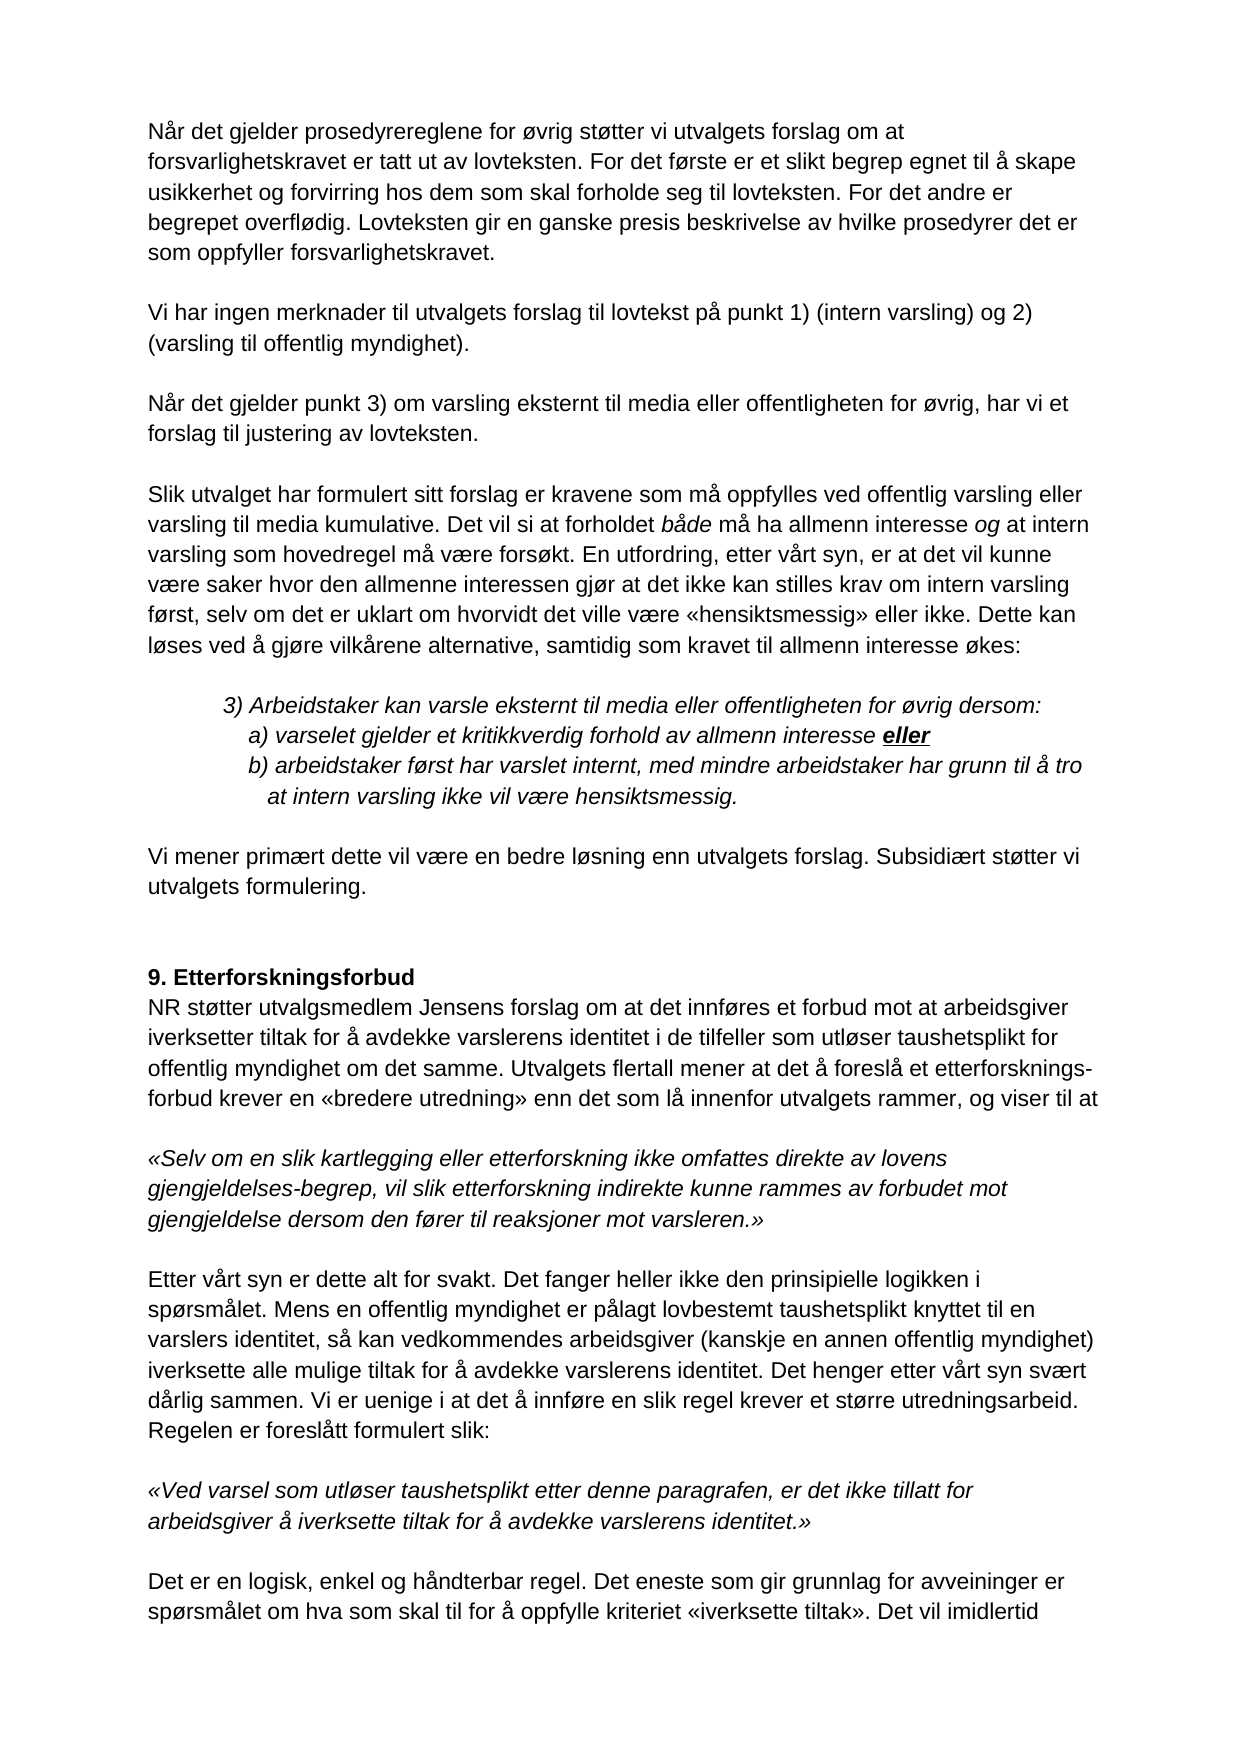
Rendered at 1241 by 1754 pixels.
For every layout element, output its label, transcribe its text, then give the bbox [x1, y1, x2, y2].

text Når det gjelder punkt 3) om varsling eksternt til media eller offentligheten for øvrig, har vi et forslag til justering av lovteksten. [148, 390, 1104, 447]
text 3) Arbeidstaker kan varsle eksternt til media eller offentligheten for øvrig dersom: [223, 692, 1104, 718]
text at intern varsling ikke vil være hensiktsmessig. [223, 783, 1104, 809]
text b) arbeidstaker først har varslet internt, med mindre arbeidstaker har grunn til å tro [223, 752, 1104, 779]
text Vi mener primært dette vil være en bedre løsning enn utvalgets forslag. Subsidiært støtter vi utvalgets formulering. [148, 843, 1104, 900]
text «Ved varsel som utløser taushetsplikt etter denne paragrafen, er det ikke tillatt for arbeidsgiver å iverksette tiltak for å avdekke varslerens identitet.» [148, 1477, 1104, 1534]
text Når det gjelder prosedyrereglene for øvrig støtter vi utvalgets forslag om at forsvarlighetskravet er tatt ut av lovteksten. For det første er et slikt begrep egnet til å skape usikkerhet og forvirring hos dem som skal forholde seg til lovteksten. For det andre er begrepet overflødig. Lovteksten gir en ganske presis beskrivelse av hvilke prosedyrer det er som oppfyller forsvarlighetskravet. [148, 118, 1104, 265]
text 9. Etterforskningsforbud [148, 964, 1104, 990]
text Slik utvalget har formulert sitt forslag er kravene som må oppfylles ved offentlig varsling eller varsling til media kumulative. Det vil si at forholdet både må ha allmenn interesse og at intern varsling som hovedregel må være forsøkt. En utfordring, etter vårt syn, er at det vil kunne være saker hvor den allmenne interessen gjør at det ikke kan stilles krav om intern varsling først, selv om det er uklart om hvorvidt det ville være «hensiktsmessig» eller ikke. Dette kan løses ved å gjøre vilkårene alternative, samtidig som kravet til allmenn interesse økes: [148, 481, 1104, 658]
text Etter vårt syn er dette alt for svakt. Det fanger heller ikke den prinsipielle logikken i spørsmålet. Mens en offentlig myndighet er pålagt lovbestemt taushetsplikt knyttet til en varslers identitet, så kan vedkommendes arbeidsgiver (kanskje en annen offentlig myndighet) iverksette alle mulige tiltak for å avdekke varslerens identitet. Det henger etter vårt syn svært dårlig sammen. Vi er uenige i at det å innføre en slik regel krever et større utredningsarbeid. Regelen er foreslått formulert slik: [148, 1266, 1104, 1443]
text a) varselet gjelder et kritikkverdig forhold av allmenn interesse eller [223, 722, 1104, 749]
text Vi har ingen merknader til utvalgets forslag til lovtekst på punkt 1) (intern varsling) og 2) (varsling til offentlig myndighet). [148, 299, 1104, 356]
text NR støtter utvalgsmedlem Jensens forslag om at det innføres et forbud mot at arbeidsgiver iverksetter tiltak for å avdekke varslerens identitet i de tilfeller som utløser taushetsplikt for offentlig myndighet om det samme. Utvalgets flertall mener at det å foreslå et etterforsknings-forbud krever en «bredere utredning» enn det som lå innenfor utvalgets rammer, og viser til at [148, 994, 1104, 1111]
text «Selv om en slik kartlegging eller etterforskning ikke omfattes direkte av lovens gjengjeldelses-begrep, vil slik etterforskning indirekte kunne rammes av forbudet mot gjengjeldelse dersom den fører til reaksjoner mot varsleren.» [148, 1145, 1104, 1232]
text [148, 1568, 1104, 1625]
